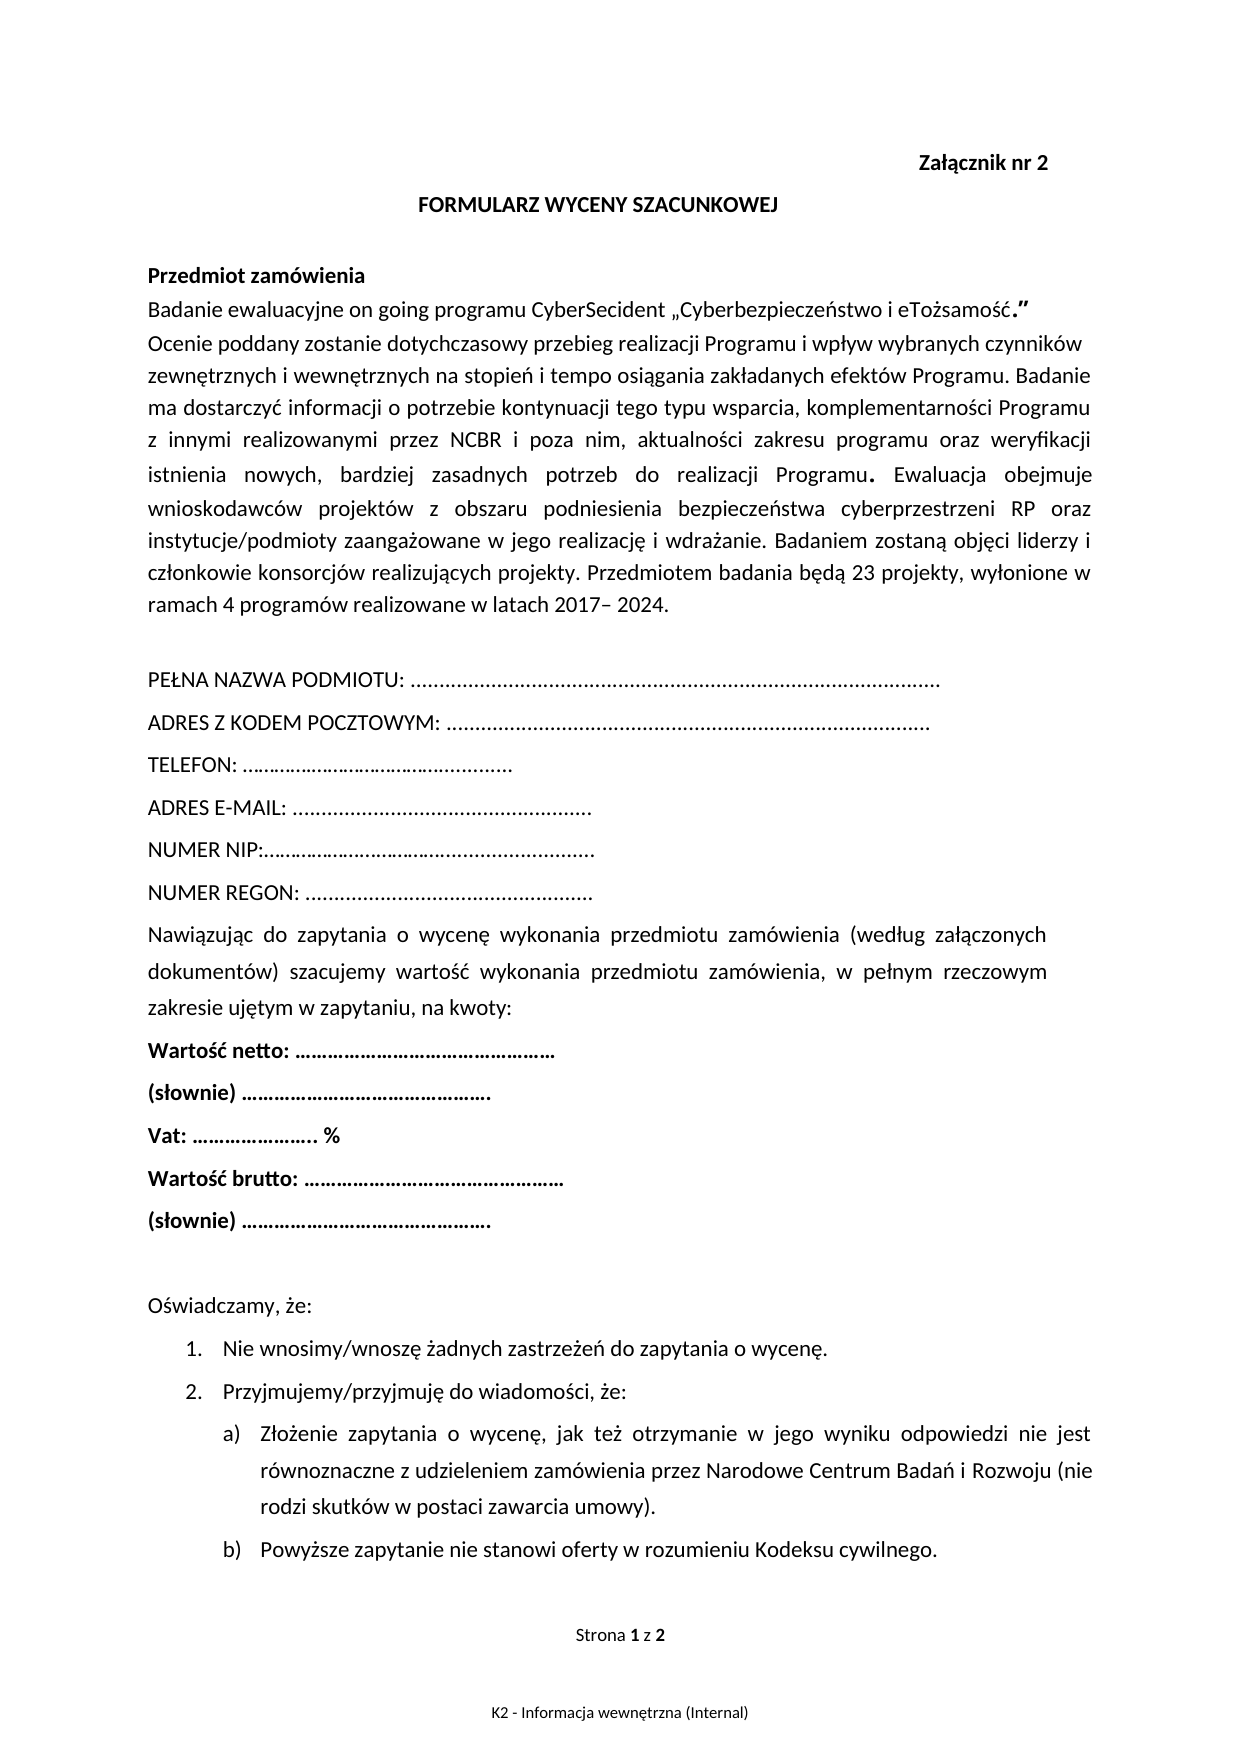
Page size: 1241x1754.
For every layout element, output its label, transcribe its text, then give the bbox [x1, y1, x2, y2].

text ADRES E-MAIL: .................................................... [148, 793, 1048, 821]
text zewnętrznych i wewnętrznych na stopień i tempo osiągania zakładanych efektów Programu. Badanie ma dostarczyć informacji o potrzebie kontynuacji tego typu wsparcia, komplementarności Programu z innymi realizowanymi przez NCBR i poza nim, aktualności zakresu programu oraz weryfikacji istnienia nowych, bardziej zasadnych potrzeb do realizacji Programu. Ewaluacja obejmuje wnioskodawców projektów z obszaru podniesienia bezpieczeństwa cyberprzestrzeni RP oraz instytucje/podmioty zaangażowane w jego realizację i wdrażanie. Badaniem zostaną objęci liderzy i członkowie konsorcjów realizujących projekty. Przedmiotem badania będą 23 projekty, wyłonione w ramach 4 programów realizowane w latach 2017– 2024. [148, 361, 1093, 618]
text Wartość brutto: ………………………………………… [148, 1164, 1048, 1192]
text Vat: ………………….. % [148, 1121, 1048, 1149]
text Ocenie poddany zostanie dotychczasowy przebieg realizacji Programu i wpływ wybranych czynników [148, 329, 1093, 357]
text FORMULARZ WYCENY SZACUNKOWEJ [148, 190, 1048, 218]
text Załącznik nr 2 [148, 148, 1048, 176]
text PEŁNA NAZWA PODMIOTU: ............................................................................................ [148, 665, 1048, 693]
list Nie wnosimy/wnoszę żadnych zastrzeżeń do zapytania o wycenę. [185, 1334, 1093, 1362]
text Wartość netto: ………………………………………… [148, 1036, 1048, 1064]
text Oświadczamy, że: [148, 1292, 1048, 1319]
text NUMER NIP:………………...…………........................... [148, 835, 1048, 863]
text TELEFON: ………….……………………............. [148, 750, 1048, 778]
list Przyjmujemy/przyjmuję do wiadomości, że: [185, 1377, 1093, 1405]
text (słownie) ………………………………………. [148, 1206, 1048, 1234]
text Przedmiot zamówienia [148, 261, 1093, 289]
text ADRES Z KODEM POCZTOWYM: .................................................................................... [148, 708, 1048, 736]
text (słownie) ………………………………………. [148, 1078, 1048, 1107]
list Złożenie zapytania o wycenę, jak też otrzymanie w jego wyniku odpowiedzi nie jest równoznaczne z udzieleniem zamówienia przez Narodowe Centrum Badań i Rozwoju (nie rodzi skutków w postaci zawarcia umowy). [223, 1419, 1093, 1520]
list Powyższe zapytanie nie stanowi oferty w rozumieniu Kodeksu cywilnego. [223, 1535, 1093, 1563]
text Badanie ewaluacyjne on going programu CyberSecident „Cyberbezpieczeństwo i eTożsamość.” [148, 293, 1093, 324]
text Nawiązując do zapytania o wycenę wykonania przedmiotu zamówienia (według załączonych dokumentów) szacujemy wartość wykonania przedmiotu zamówienia, w pełnym rzeczowym zakresie ujętym w zapytaniu, na kwoty: [148, 921, 1048, 1021]
text NUMER REGON: .................................................. [148, 878, 1048, 906]
